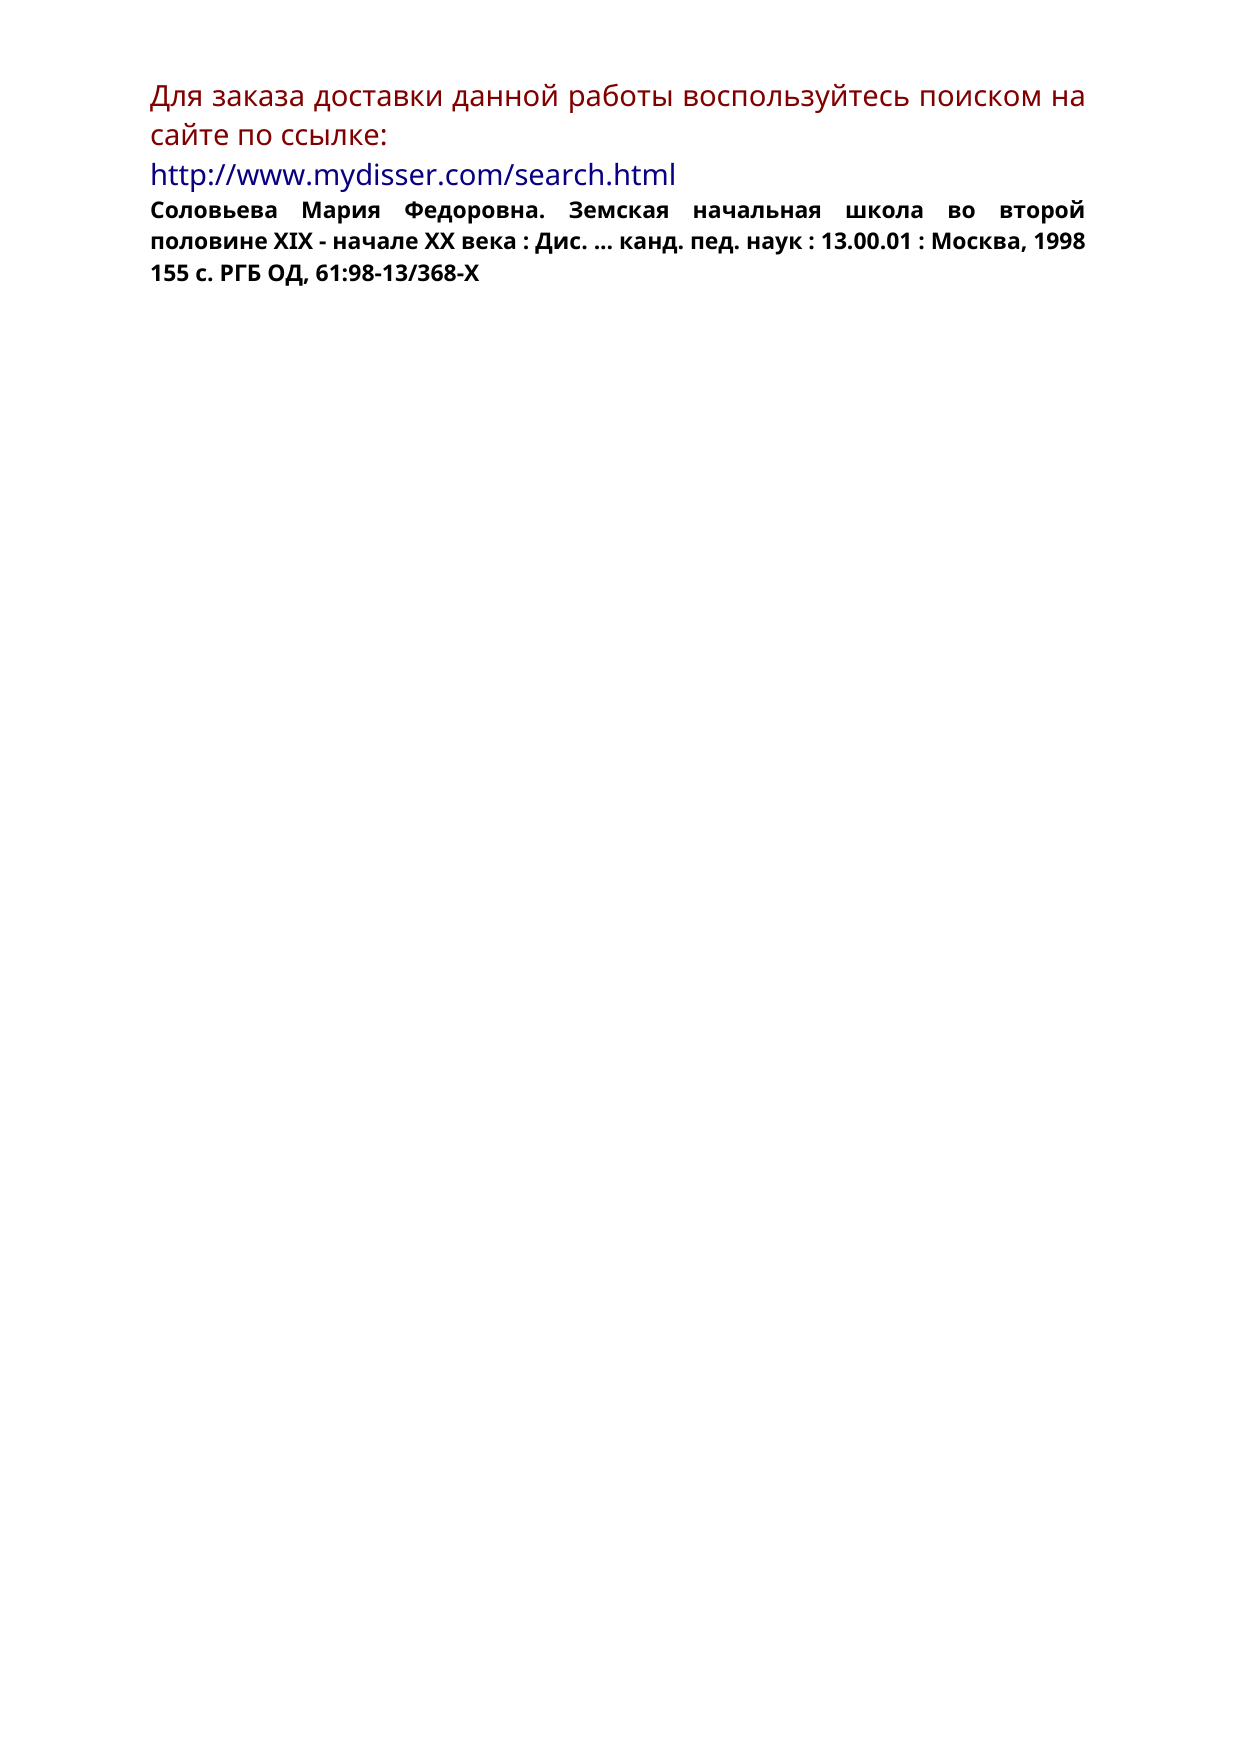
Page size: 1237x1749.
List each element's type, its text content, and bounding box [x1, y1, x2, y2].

text Соловьева Мария Федоровна. Земская начальная школа во второй половине ХIX - начале XX века : Дис. ... канд. пед. наук : 13.00.01 : Москва, 1998 155 c. РГБ ОД, 61:98-13/368-X [150, 194, 1086, 288]
